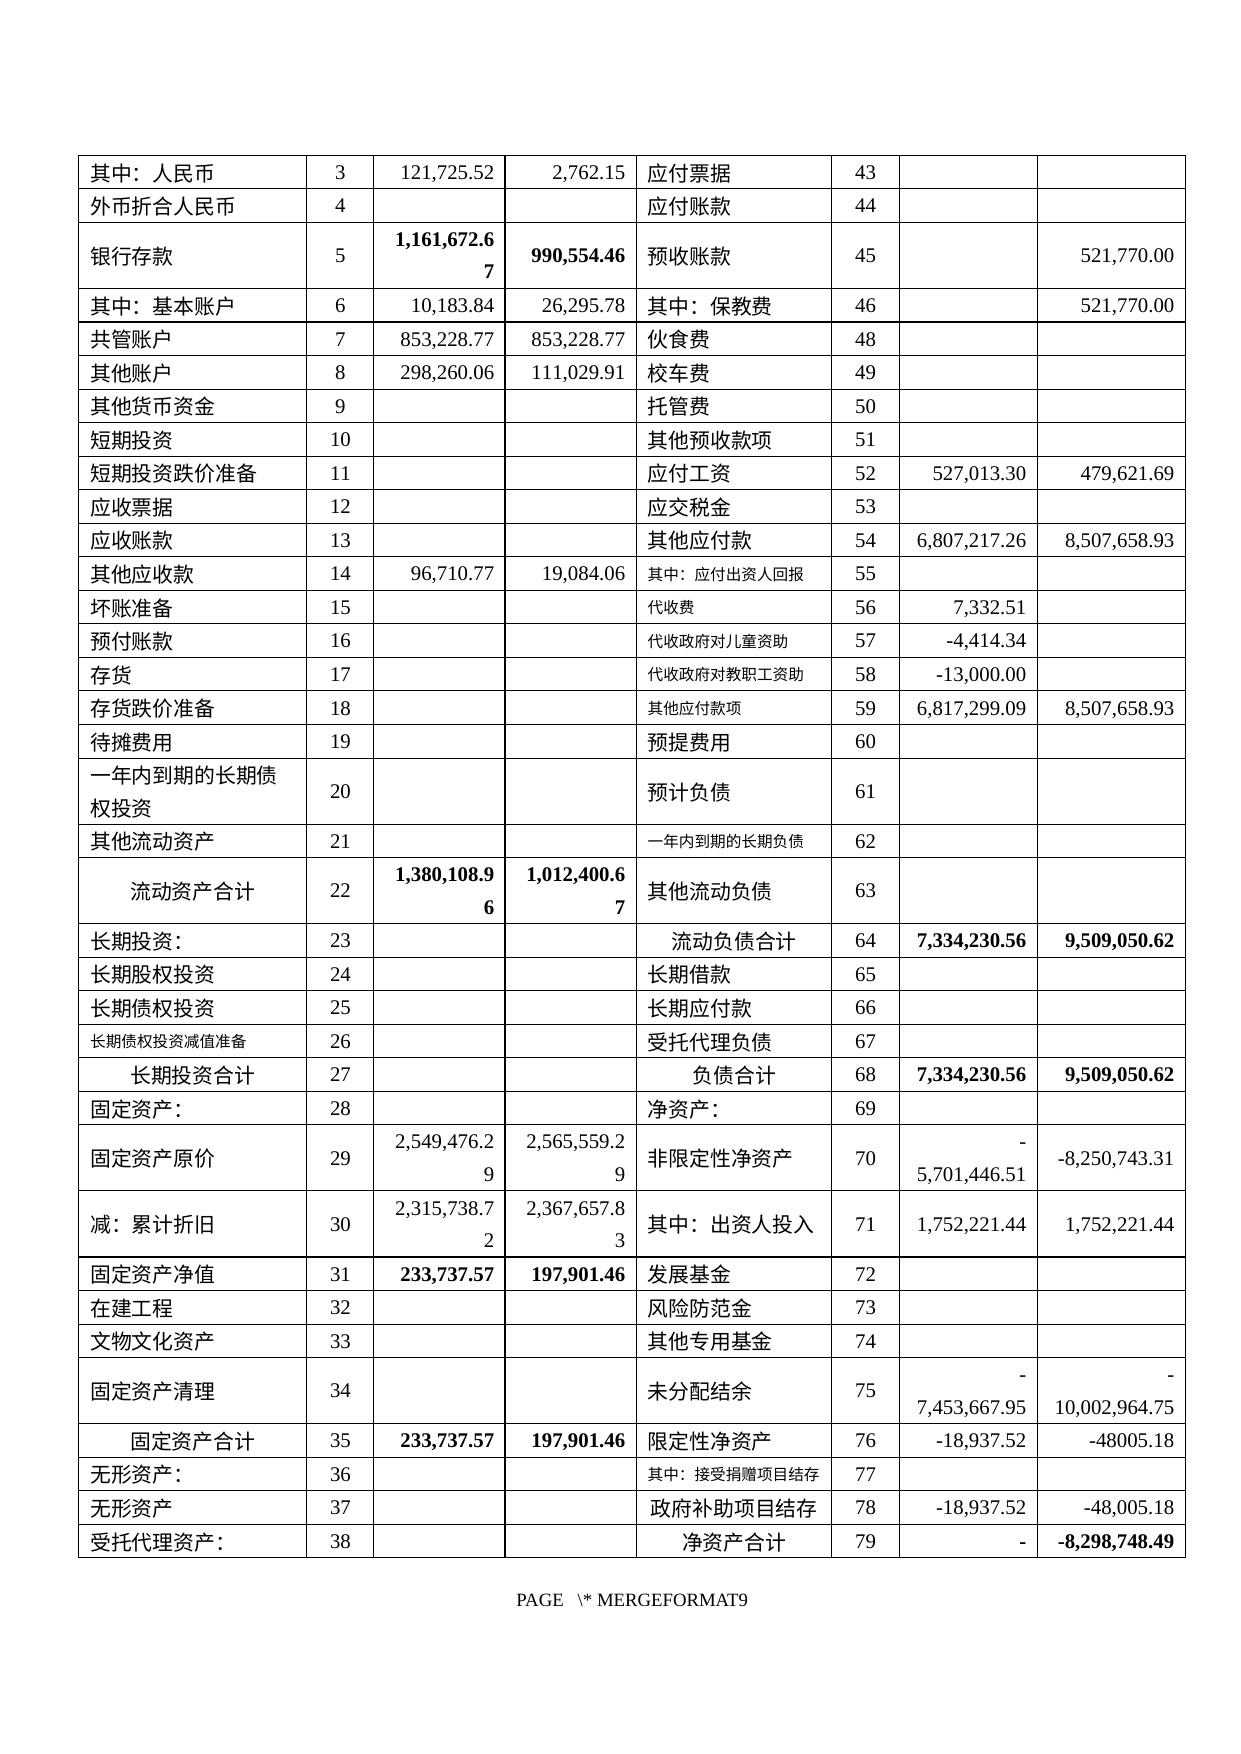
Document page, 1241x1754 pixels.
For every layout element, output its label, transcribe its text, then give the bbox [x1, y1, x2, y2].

table_cell 29 [307, 1125, 373, 1190]
table_cell 应付账款 [637, 189, 831, 222]
table_cell 37 [307, 1491, 373, 1524]
table_cell 10,183.84 [374, 289, 504, 321]
table_cell 20 [307, 759, 373, 823]
table_cell 其他应收款 [79, 557, 306, 590]
table_cell 68 [832, 1058, 899, 1091]
table_cell 其中：出资人投入 [637, 1191, 831, 1256]
table_cell 长期投资： [79, 924, 306, 957]
table_cell 短期投资跌价准备 [79, 457, 306, 489]
table_cell 6 [307, 289, 373, 321]
table_cell 其他应付款 [637, 524, 831, 556]
table_cell 71 [832, 1191, 899, 1256]
table_cell 33 [307, 1325, 373, 1357]
table_cell [506, 490, 636, 523]
table_cell [506, 658, 636, 690]
table_cell [1038, 658, 1185, 690]
table_cell -13,000.00 [900, 658, 1037, 690]
table_cell [374, 924, 504, 957]
table_cell [900, 825, 1037, 857]
table_cell [506, 825, 636, 857]
table_cell 45 [832, 223, 899, 288]
table_cell 1,161,672.67 [374, 223, 504, 288]
table_cell [900, 1258, 1037, 1290]
table_cell 48 [832, 323, 899, 355]
table_cell 1,752,221.44 [1038, 1191, 1185, 1256]
table_cell 其中：接受捐赠项目结存 [637, 1458, 831, 1490]
table_cell 流动资产合计 [79, 858, 306, 923]
table_cell 44 [832, 189, 899, 222]
table_cell 36 [307, 1458, 373, 1490]
table_cell [374, 1025, 504, 1057]
table_cell [1038, 858, 1185, 923]
table_cell 15 [307, 591, 373, 623]
table_cell [900, 1458, 1037, 1490]
table_cell 长期借款 [637, 958, 831, 990]
table_cell 527,013.30 [900, 457, 1037, 489]
table_cell 853,228.77 [374, 323, 504, 355]
table_cell [506, 691, 636, 724]
table_cell 2,565,559.29 [506, 1125, 636, 1190]
table_cell 其他流动负债 [637, 858, 831, 923]
table_cell [374, 189, 504, 222]
table_cell 9,509,050.62 [1038, 924, 1185, 957]
table_cell [1038, 1458, 1185, 1490]
table_cell 27 [307, 1058, 373, 1091]
table_cell 53 [832, 490, 899, 523]
table_cell 31 [307, 1258, 373, 1290]
table_cell 文物文化资产 [79, 1325, 306, 1357]
table_cell 58 [832, 658, 899, 690]
table_cell 长期应付款 [637, 991, 831, 1024]
table_cell 其他专用基金 [637, 1325, 831, 1357]
table_cell 长期债权投资减值准备 [79, 1025, 306, 1057]
table_cell 在建工程 [79, 1291, 306, 1323]
table_cell 其中：人民币 [79, 156, 306, 188]
table_cell [374, 524, 504, 556]
table_cell [1038, 825, 1185, 857]
table_cell 10 [307, 423, 373, 456]
table_cell 5 [307, 223, 373, 288]
table_cell [900, 725, 1037, 757]
table_cell 净资产合计 [637, 1525, 831, 1557]
table_cell 75 [832, 1358, 899, 1423]
table_cell [900, 1325, 1037, 1357]
table_cell [506, 524, 636, 556]
table_cell [506, 1325, 636, 1357]
table_cell 65 [832, 958, 899, 990]
table_cell 其他账户 [79, 356, 306, 388]
table_cell 197,901.46 [506, 1424, 636, 1457]
table_cell 风险防范金 [637, 1291, 831, 1323]
table_cell 托管费 [637, 390, 831, 422]
table_cell 7,332.51 [900, 591, 1037, 623]
table_cell [506, 1291, 636, 1323]
table_cell -10,002,964.75 [1038, 1358, 1185, 1423]
table_cell 其中：保教费 [637, 289, 831, 321]
table_cell 4 [307, 189, 373, 222]
table_cell [1038, 423, 1185, 456]
table_cell 预付账款 [79, 624, 306, 657]
table_cell 12 [307, 490, 373, 523]
table_cell 23 [307, 924, 373, 957]
table_cell [506, 1491, 636, 1524]
table_cell -7,453,667.95 [900, 1358, 1037, 1423]
table_cell 43 [832, 156, 899, 188]
table_cell 其他应付款项 [637, 691, 831, 724]
table_cell [374, 1092, 504, 1124]
table_cell 18 [307, 691, 373, 724]
table_cell 61 [832, 759, 899, 823]
table_cell 16 [307, 624, 373, 657]
table_cell 8,507,658.93 [1038, 524, 1185, 556]
table_cell [1038, 323, 1185, 355]
table_cell 57 [832, 624, 899, 657]
table_cell [1038, 1092, 1185, 1124]
table_cell 72 [832, 1258, 899, 1290]
table_cell 50 [832, 390, 899, 422]
table_cell [1038, 490, 1185, 523]
table_cell [1038, 390, 1185, 422]
table_cell [900, 390, 1037, 422]
table_cell 6,807,217.26 [900, 524, 1037, 556]
table_cell 46 [832, 289, 899, 321]
table_cell [506, 1058, 636, 1091]
table_cell [374, 825, 504, 857]
table_cell 一年内到期的长期债权投资 [79, 759, 306, 823]
table_cell 2,367,657.83 [506, 1191, 636, 1256]
table_cell [374, 958, 504, 990]
table_cell 坏账准备 [79, 591, 306, 623]
table_cell [1038, 557, 1185, 590]
table_cell 存货 [79, 658, 306, 690]
table_cell 298,260.06 [374, 356, 504, 388]
table_cell [900, 323, 1037, 355]
table_cell 伙食费 [637, 323, 831, 355]
table_cell [900, 1291, 1037, 1323]
table_cell 24 [307, 958, 373, 990]
table_cell [374, 759, 504, 823]
table_cell 853,228.77 [506, 323, 636, 355]
table_cell 54 [832, 524, 899, 556]
table_cell 59 [832, 691, 899, 724]
table_cell [900, 490, 1037, 523]
table_cell [374, 691, 504, 724]
table_cell 67 [832, 1025, 899, 1057]
table_cell [900, 557, 1037, 590]
table_cell 79 [832, 1525, 899, 1557]
table_cell [1038, 1291, 1185, 1323]
table_cell [374, 658, 504, 690]
table_cell [1038, 759, 1185, 823]
table_cell 存货跌价准备 [79, 691, 306, 724]
table_cell 34 [307, 1358, 373, 1423]
table_cell 1,752,221.44 [900, 1191, 1037, 1256]
table_cell 3 [307, 156, 373, 188]
table_cell 19 [307, 725, 373, 757]
table_cell 其他预收款项 [637, 423, 831, 456]
table_cell 代收政府对儿童资助 [637, 624, 831, 657]
table_cell 55 [832, 557, 899, 590]
table_cell 固定资产净值 [79, 1258, 306, 1290]
table_cell -18,937.52 [900, 1491, 1037, 1524]
table_cell 19,084.06 [506, 557, 636, 590]
table_cell 73 [832, 1291, 899, 1323]
table_cell [506, 725, 636, 757]
table_cell 60 [832, 725, 899, 757]
table_cell -5,701,446.51 [900, 1125, 1037, 1190]
table_cell 无形资产 [79, 1491, 306, 1524]
table_cell 银行存款 [79, 223, 306, 288]
table_cell 政府补助项目结存 [637, 1491, 831, 1524]
table_cell [1038, 156, 1185, 188]
table_cell [1038, 958, 1185, 990]
table_cell 固定资产： [79, 1092, 306, 1124]
table_cell -4,414.34 [900, 624, 1037, 657]
table_cell 11 [307, 457, 373, 489]
table_cell 8,507,658.93 [1038, 691, 1185, 724]
table_cell 69 [832, 1092, 899, 1124]
table_cell [374, 624, 504, 657]
table_cell 其中：基本账户 [79, 289, 306, 321]
table_cell 51 [832, 423, 899, 456]
table_cell 479,621.69 [1038, 457, 1185, 489]
table_cell [506, 1092, 636, 1124]
table_cell 固定资产清理 [79, 1358, 306, 1423]
table_cell [506, 423, 636, 456]
table_cell -48,005.18 [1038, 1491, 1185, 1524]
table_cell 521,770.00 [1038, 223, 1185, 288]
table_cell -8,298,748.49 [1038, 1525, 1185, 1557]
table_cell -5,720,384.03 [900, 1525, 1037, 1557]
table_cell [374, 1491, 504, 1524]
table_cell [900, 858, 1037, 923]
table_cell 56 [832, 591, 899, 623]
table_cell 固定资产原价 [79, 1125, 306, 1190]
table_cell 应付票据 [637, 156, 831, 188]
table_cell 共管账户 [79, 323, 306, 355]
table_cell 其他流动资产 [79, 825, 306, 857]
table_cell [374, 1291, 504, 1323]
table_cell 121,725.52 [374, 156, 504, 188]
table_cell 111,029.91 [506, 356, 636, 388]
table_cell 233,737.57 [374, 1424, 504, 1457]
table_cell [900, 423, 1037, 456]
table_cell [1038, 1025, 1185, 1057]
table_cell 77 [832, 1458, 899, 1490]
table_cell 2,315,738.72 [374, 1191, 504, 1256]
table_cell [1038, 356, 1185, 388]
table_cell 其中：应付出资人回报 [637, 557, 831, 590]
table_cell 预收账款 [637, 223, 831, 288]
table_cell [374, 1058, 504, 1091]
table_cell [900, 289, 1037, 321]
table_cell 代收费 [637, 591, 831, 623]
table_cell 49 [832, 356, 899, 388]
table_cell 76 [832, 1424, 899, 1457]
table_cell 2,549,476.29 [374, 1125, 504, 1190]
table_cell [1038, 991, 1185, 1024]
table_cell [506, 457, 636, 489]
table_cell 短期投资 [79, 423, 306, 456]
table_cell 13 [307, 524, 373, 556]
table_cell 负债合计 [637, 1058, 831, 1091]
table_cell 25 [307, 991, 373, 1024]
table_cell 14 [307, 557, 373, 590]
table_cell [374, 1458, 504, 1490]
table_cell 74 [832, 1325, 899, 1357]
table_cell 38 [307, 1525, 373, 1557]
table_cell [1038, 1325, 1185, 1357]
table_cell 7,334,230.56 [900, 1058, 1037, 1091]
table_cell 代收政府对教职工资助 [637, 658, 831, 690]
table_cell 35 [307, 1424, 373, 1457]
table_cell [374, 1325, 504, 1357]
table_cell [506, 591, 636, 623]
table_cell [506, 958, 636, 990]
table_cell 9,509,050.62 [1038, 1058, 1185, 1091]
table_cell 32 [307, 1291, 373, 1323]
table_cell [900, 1025, 1037, 1057]
table_cell [374, 1358, 504, 1423]
table_cell 长期投资合计 [79, 1058, 306, 1091]
table_cell 9 [307, 390, 373, 422]
table_cell [1038, 725, 1185, 757]
table_cell 64 [832, 924, 899, 957]
table_cell 30 [307, 1191, 373, 1256]
table_cell 66 [832, 991, 899, 1024]
table_cell [506, 624, 636, 657]
table_cell [374, 591, 504, 623]
table_cell 预计负债 [637, 759, 831, 823]
table_cell [900, 356, 1037, 388]
table_cell [374, 457, 504, 489]
table_cell 发展基金 [637, 1258, 831, 1290]
table_cell 197,901.46 [506, 1258, 636, 1290]
table_cell [1038, 1258, 1185, 1290]
table_cell [1038, 591, 1185, 623]
table_cell [900, 189, 1037, 222]
table_cell [1038, 624, 1185, 657]
table_cell 未分配结余 [637, 1358, 831, 1423]
table_cell [374, 1525, 504, 1557]
table_cell 其他货币资金 [79, 390, 306, 422]
table_cell 应收账款 [79, 524, 306, 556]
table_cell [374, 423, 504, 456]
table_cell [506, 390, 636, 422]
table_cell [900, 958, 1037, 990]
table_cell 1,380,108.96 [374, 858, 504, 923]
table_cell 521,770.00 [1038, 289, 1185, 321]
table_cell 52 [832, 457, 899, 489]
table_cell [374, 390, 504, 422]
table_cell 28 [307, 1092, 373, 1124]
table_cell 受托代理资产： [79, 1525, 306, 1557]
table_cell [506, 1525, 636, 1557]
table_cell 78 [832, 1491, 899, 1524]
table_cell 8 [307, 356, 373, 388]
table_cell 2,762.15 [506, 156, 636, 188]
table_cell 1,012,400.67 [506, 858, 636, 923]
table_cell 70 [832, 1125, 899, 1190]
table_cell 限定性净资产 [637, 1424, 831, 1457]
table_cell [506, 189, 636, 222]
table_cell 外币折合人民币 [79, 189, 306, 222]
table_cell 17 [307, 658, 373, 690]
table_cell 6,817,299.09 [900, 691, 1037, 724]
table_cell 233,737.57 [374, 1258, 504, 1290]
table_cell [506, 759, 636, 823]
table_cell [1038, 189, 1185, 222]
table_cell 受托代理负债 [637, 1025, 831, 1057]
table_cell [900, 759, 1037, 823]
table_cell 990,554.46 [506, 223, 636, 288]
table_cell 96,710.77 [374, 557, 504, 590]
table_cell 流动负债合计 [637, 924, 831, 957]
table_cell 非限定性净资产 [637, 1125, 831, 1190]
table_cell [900, 223, 1037, 288]
table_cell 校车费 [637, 356, 831, 388]
table_cell 一年内到期的长期负债 [637, 825, 831, 857]
table_cell [900, 1092, 1037, 1124]
table_cell [506, 1358, 636, 1423]
table_cell [900, 156, 1037, 188]
table_cell 应交税金 [637, 490, 831, 523]
table_cell 应付工资 [637, 457, 831, 489]
table_cell 7,334,230.56 [900, 924, 1037, 957]
table_cell [506, 924, 636, 957]
table_cell -48005.18 [1038, 1424, 1185, 1457]
table_cell 7 [307, 323, 373, 355]
table_cell [374, 991, 504, 1024]
table_cell 减：累计折旧 [79, 1191, 306, 1256]
table_cell 固定资产合计 [79, 1424, 306, 1457]
table_cell 净资产： [637, 1092, 831, 1124]
table_cell 22 [307, 858, 373, 923]
table_cell 应收票据 [79, 490, 306, 523]
table_cell [506, 991, 636, 1024]
table_cell 待摊费用 [79, 725, 306, 757]
table_cell [506, 1025, 636, 1057]
table_cell 无形资产： [79, 1458, 306, 1490]
table_cell 长期债权投资 [79, 991, 306, 1024]
table_cell 62 [832, 825, 899, 857]
table_cell [374, 725, 504, 757]
table_cell -8,250,743.31 [1038, 1125, 1185, 1190]
table_cell 长期股权投资 [79, 958, 306, 990]
table_cell 预提费用 [637, 725, 831, 757]
table_cell 21 [307, 825, 373, 857]
table_cell [374, 490, 504, 523]
table_cell 63 [832, 858, 899, 923]
table_cell 26 [307, 1025, 373, 1057]
table_cell -18,937.52 [900, 1424, 1037, 1457]
table_cell [900, 991, 1037, 1024]
table_cell 26,295.78 [506, 289, 636, 321]
table_cell [506, 1458, 636, 1490]
